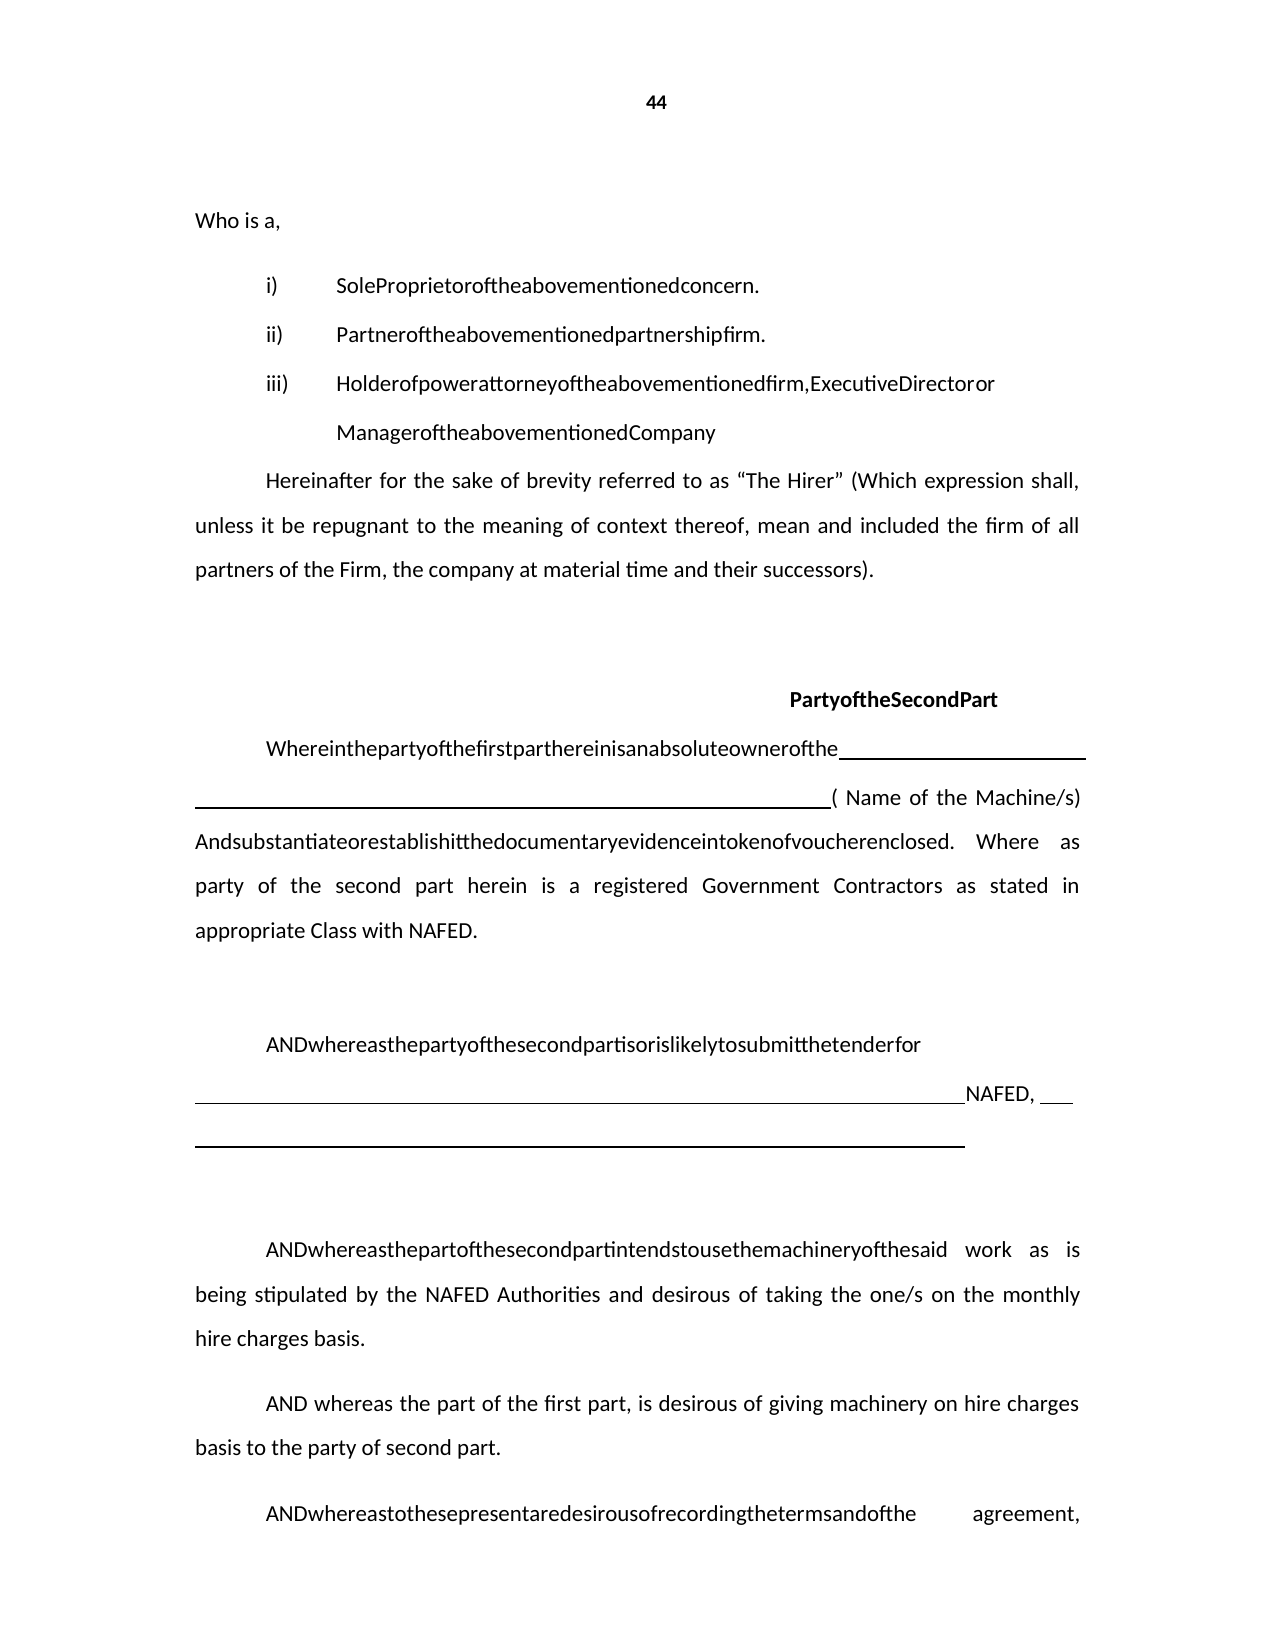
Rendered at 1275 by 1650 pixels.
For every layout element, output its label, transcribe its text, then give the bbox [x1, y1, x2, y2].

list Partneroftheabovementionedpartnershipfirm. [266, 320, 1200, 348]
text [195, 1499, 1081, 1527]
text ANDwhereasthepartofthesecondpartintendstousethemachineryofthesaid work as is being stipulated by the NAFED Authorities and desirous of taking the one/s on the monthly hire charges basis. [195, 1236, 1081, 1352]
list SoleProprietoroftheabovementionedconcern. [266, 271, 1200, 299]
text Hereinafter for the sake of brevity referred to as “The Hirer” (Which expression shall, unless it be repugnant to the meaning of context thereof, mean and included the firm of all partners of the Firm, the company at material time and their successors). [195, 467, 1081, 583]
subtitle PartyoftheSecondPart [789, 685, 1200, 713]
text ManageroftheabovementionedCompany [336, 418, 1200, 446]
list Holderofpowerattorneyoftheabovementionedfirm,ExecutiveDirectoror [266, 369, 1200, 397]
text ( Name of the Machine/s) Andsubstantiateorestablishitthedocumentaryevidenceintokenofvoucherenclosed. Where as party of the second part herein is a registered Government Contractors as stated in appropriate Class with NAFED. [195, 783, 1081, 944]
text Whereinthepartyofthefirstparthereinisanabsoluteownerofthe [266, 734, 1200, 762]
text ANDwhereasthepartyofthesecondpartisorislikelytosubmitthetenderfor [266, 1030, 1200, 1058]
text Who is a, [195, 206, 1070, 234]
text NAFED, [195, 1079, 1081, 1150]
text AND whereas the part of the first part, is desirous of giving machinery on hire charges basis to the party of second part. [195, 1389, 1081, 1462]
